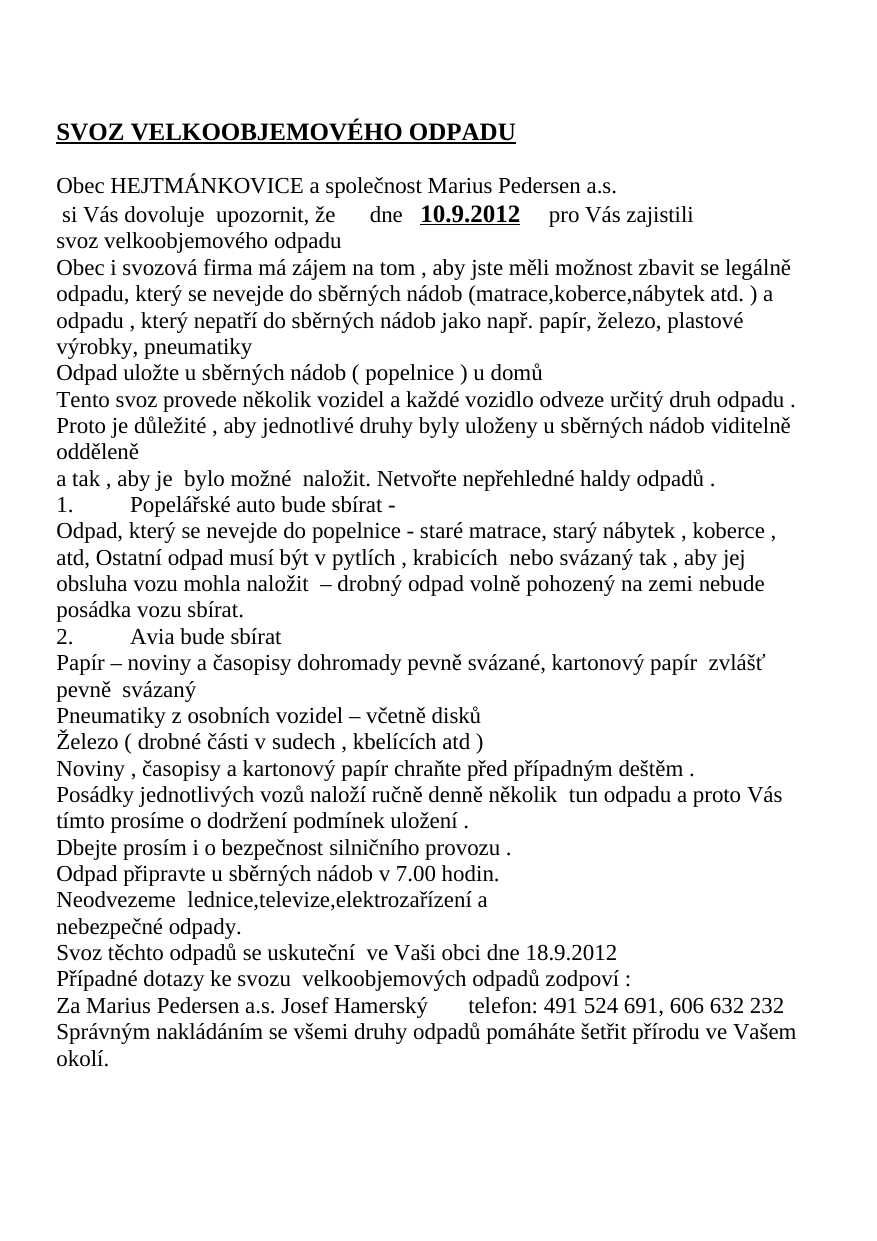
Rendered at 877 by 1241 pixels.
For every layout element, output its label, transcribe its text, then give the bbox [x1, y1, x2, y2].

text a tak , aby je bylo možné naložit. Netvořte nepřehledné haldy odpadů . [56, 465, 806, 491]
text Noviny , časopisy a kartonový papír chraňte před případným deštěm . [56, 755, 806, 781]
text Dbejte prosím i o bezpečnost silničního provozu . [56, 834, 806, 860]
text Pneumatiky z osobních vozidel – včetně disků [56, 702, 806, 728]
text Odpad připravte u sběrných nádob v 7.00 hodin. [56, 860, 806, 886]
text 1. Popelářské auto bude sbírat - [56, 491, 806, 517]
text Posádky jednotlivých vozů naloží ručně denně několik tun odpadu a proto Vás tímto prosíme o dodržení podmínek uložení . [56, 781, 806, 834]
text SVOZ VELKOOBJEMOVÉHO ODPADU [56, 117, 806, 146]
text si Vás dovoluje upozornit, že dne 10.9.2012 pro Vás zajistili [56, 199, 806, 228]
text a společnost Marius Pedersen a.s. [56, 172, 806, 199]
text 2. Avia bude sbírat [56, 623, 806, 649]
text nebezpečné odpady. [56, 913, 806, 939]
text Neodvezeme lednice,televize,elektrozařízení a [56, 886, 806, 913]
text Tento svoz provede několik vozidel a každé vozidlo odveze určitý druh odpadu . Proto je důležité , aby jednotlivé druhy byly uloženy u sběrných nádob viditelně odděleně [56, 386, 806, 465]
text svoz velkoobjemového odpadu [56, 228, 806, 254]
text Správným nakládáním se všemi druhy odpadů pomáháte šetřit přírodu ve Vašem okolí. [56, 1018, 806, 1071]
text Odpad, který se nevejde do popelnice - staré matrace, starý nábytek , koberce , atd, Ostatní odpad musí být v pytlích , krabicích nebo svázaný tak , aby jej obsluha vozu mohla naložit – drobný odpad volně pohozený na zemi nebude posádka vozu sbírat. [56, 517, 806, 623]
text Železo ( drobné části v sudech , kbelících atd ) [56, 728, 806, 755]
text Případné dotazy ke svozu velkoobjemových odpadů zodpoví : [56, 966, 806, 992]
text Obec i svozová firma má zájem na tom , aby jste měli možnost zbavit se legálně odpadu, který se nevejde do sběrných nádob (matrace,koberce,nábytek atd. ) a odpadu , který nepatří do sběrných nádob jako např. papír, železo, plastové výrobky, pneumatiky [56, 254, 806, 359]
text Svoz těchto odpadů se uskuteční ve Vaši obci dne 18.9.2012 [56, 939, 806, 966]
text Papír – noviny a časopisy dohromady pevně svázané, kartonový papír zvlášť pevně svázaný [56, 649, 806, 702]
text Za Marius Pedersen a.s. Josef Hamerský telefon: 491 524 691, 606 632 232 [56, 992, 806, 1018]
text Odpad uložte u sběrných nádob ( popelnice ) u domů [56, 359, 806, 386]
